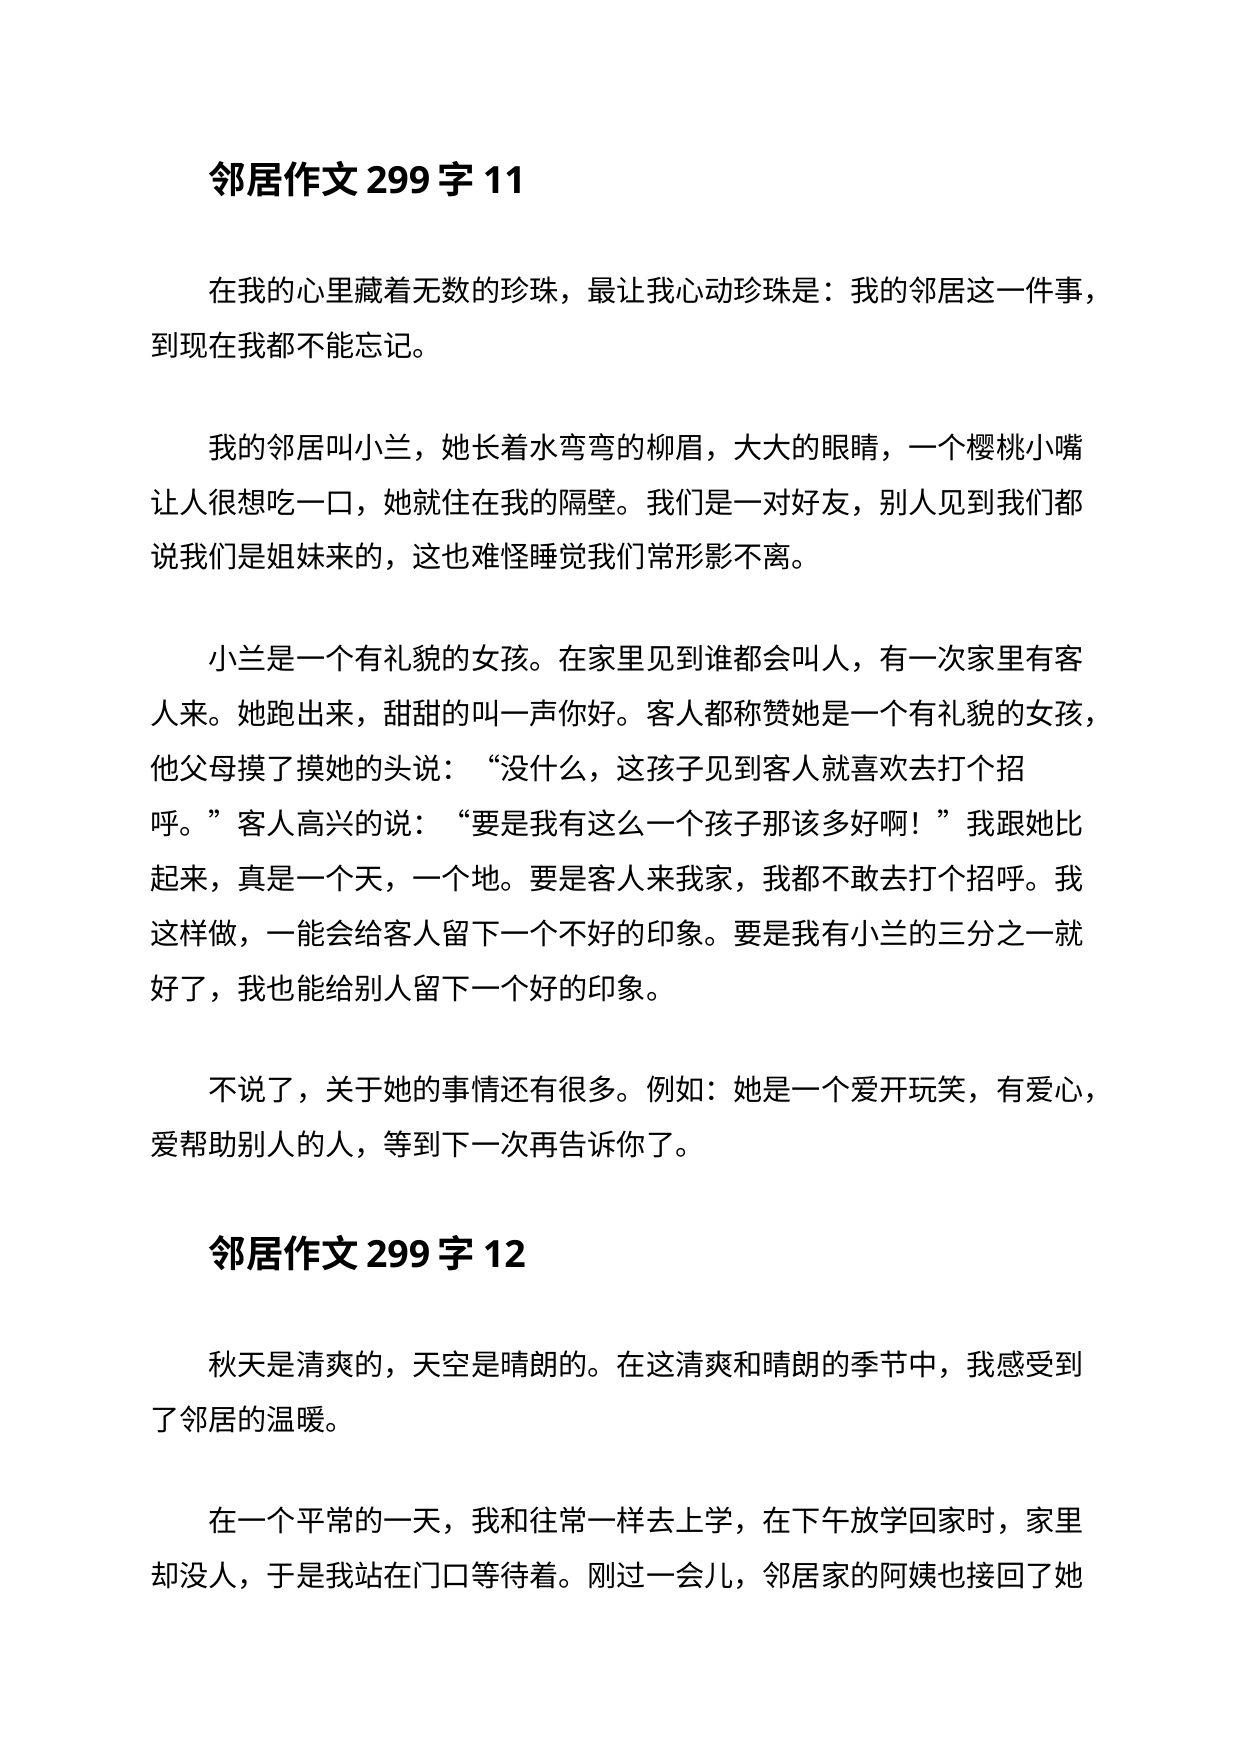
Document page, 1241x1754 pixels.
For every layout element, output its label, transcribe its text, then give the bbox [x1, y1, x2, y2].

text 我的邻居叫小兰，她长着水弯弯的柳眉，大大的眼睛，一个樱桃小嘴让人很想吃一口，她就住在我的隔壁。我们是一对好友，别人见到我们都说我们是姐妹来的，这也难怪睡觉我们常形影不离。 [150, 424, 1090, 576]
text 小兰是一个有礼貌的女孩。在家里见到谁都会叫人，有一次家里有客人来。她跑出来，甜甜的叫一声你好。客人都称赞她是一个有礼貌的女孩，他父母摸了摸她的头说：“没什么，这孩子见到客人就喜欢去打个招呼。”客人高兴的说：“要是我有这么一个孩子那该多好啊！”我跟她比起来，真是一个天，一个地。要是客人来我家，我都不敢去打个招呼。我这样做，一能会给客人留下一个不好的印象。要是我有小兰的三分之一就好了，我也能给别人留下一个好的印象。 [150, 636, 1090, 1007]
text 邻居作文299字11 [150, 150, 1090, 204]
text 邻居作文299字12 [150, 1224, 1090, 1278]
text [150, 1498, 1090, 1595]
text 秋天是清爽的，天空是晴朗的。在这清爽和晴朗的季节中，我感受到了邻居的温暖。 [150, 1341, 1090, 1438]
text 在我的心里藏着无数的珍珠，最让我心动珍珠是：我的邻居这一件事，到现在我都不能忘记。 [150, 268, 1090, 365]
text 不说了，关于她的事情还有很多。例如：她是一个爱开玩笑，有爱心，爱帮助别人的人，等到下一次再告诉你了。 [150, 1067, 1090, 1164]
